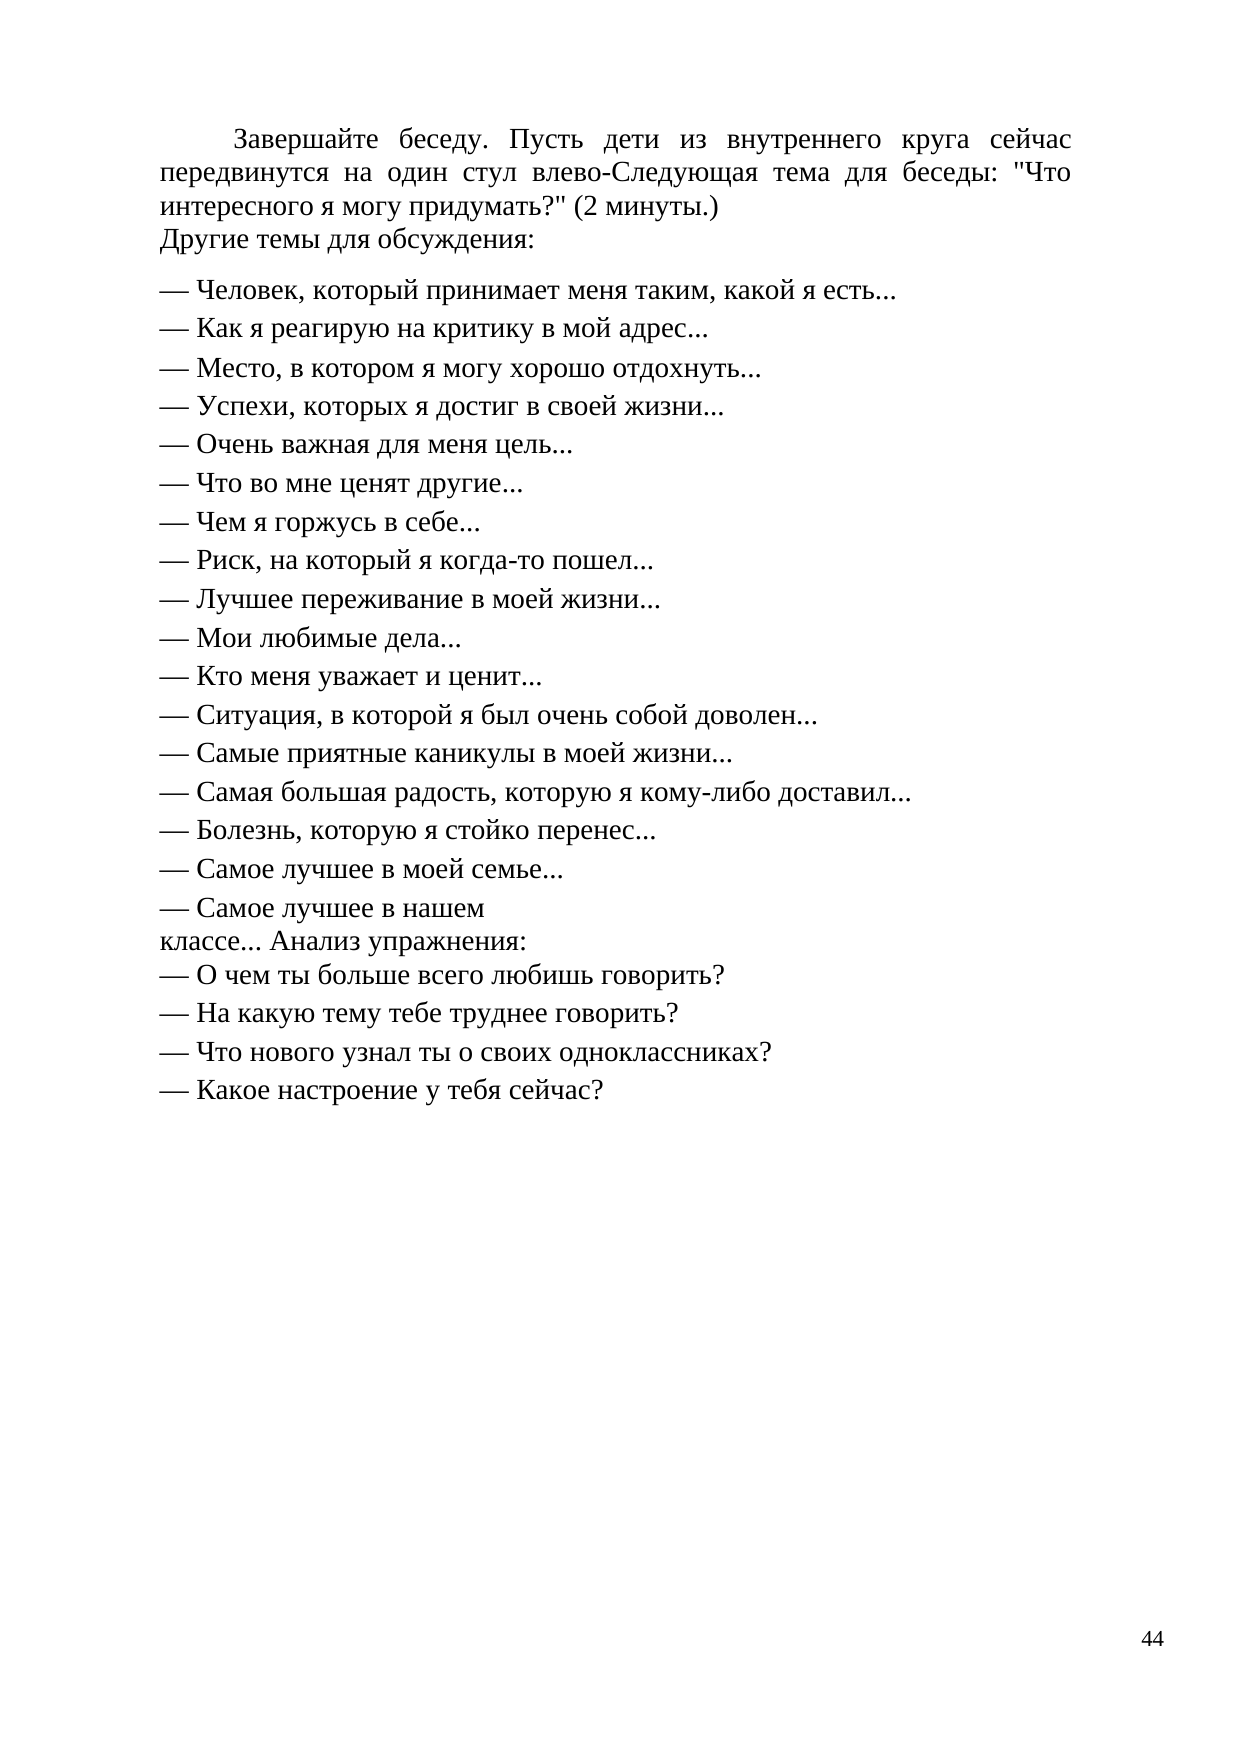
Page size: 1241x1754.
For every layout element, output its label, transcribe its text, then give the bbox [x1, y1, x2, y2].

list Человек, который принимает меня таким, какой я есть... [159, 272, 1171, 306]
list Самая большая радость, которую я кому-либо доставил... [159, 774, 1171, 807]
list Что нового узнал ты о своих одноклассниках? [159, 1034, 1171, 1068]
list Очень важная для меня цель... [159, 427, 1171, 460]
list Ситуация, в которой я был очень собой доволен... [159, 697, 1171, 730]
list Кто меня уважает и ценит... [159, 658, 1171, 692]
list На какую тему тебе труднее говорить? [159, 996, 1171, 1029]
list Мои любимые дела... [159, 620, 1171, 653]
list Чем я горжусь в себе... [159, 504, 1171, 537]
text Другие темы для обсуждения: [159, 222, 1171, 255]
list Самые приятные каникулы в моей жизни... [159, 735, 1171, 769]
list Самое лучшее в моей семье... [159, 851, 1171, 884]
text Завершайте беседу. Пусть дети из внутреннего круга сейчас передвинутся на один стул влево-Следующая тема для беседы: "Что интересного я могу придумать?" (2 минуты.) [159, 121, 1072, 221]
list Болезнь, которую я стойко перенес... [159, 812, 1171, 846]
list О чем ты больше всего любишь говорить? [159, 957, 1171, 991]
list Лучшее переживание в моей жизни... [159, 581, 1171, 614]
list Что во мне ценят другие... [159, 465, 1171, 499]
list Самое лучшее в нашем классе... Анализ упражнения: [159, 890, 594, 957]
list Риск, на который я когда-то пошел... [159, 542, 1171, 576]
list Какое настроение у тебя сейчас? [159, 1072, 1171, 1106]
list Место, в котором я могу хорошо отдохнуть... [159, 350, 1171, 383]
list Как я реагирую на критику в мой адрес... [159, 311, 1171, 344]
list Успехи, которых я достиг в своей жизни... [159, 388, 1171, 422]
